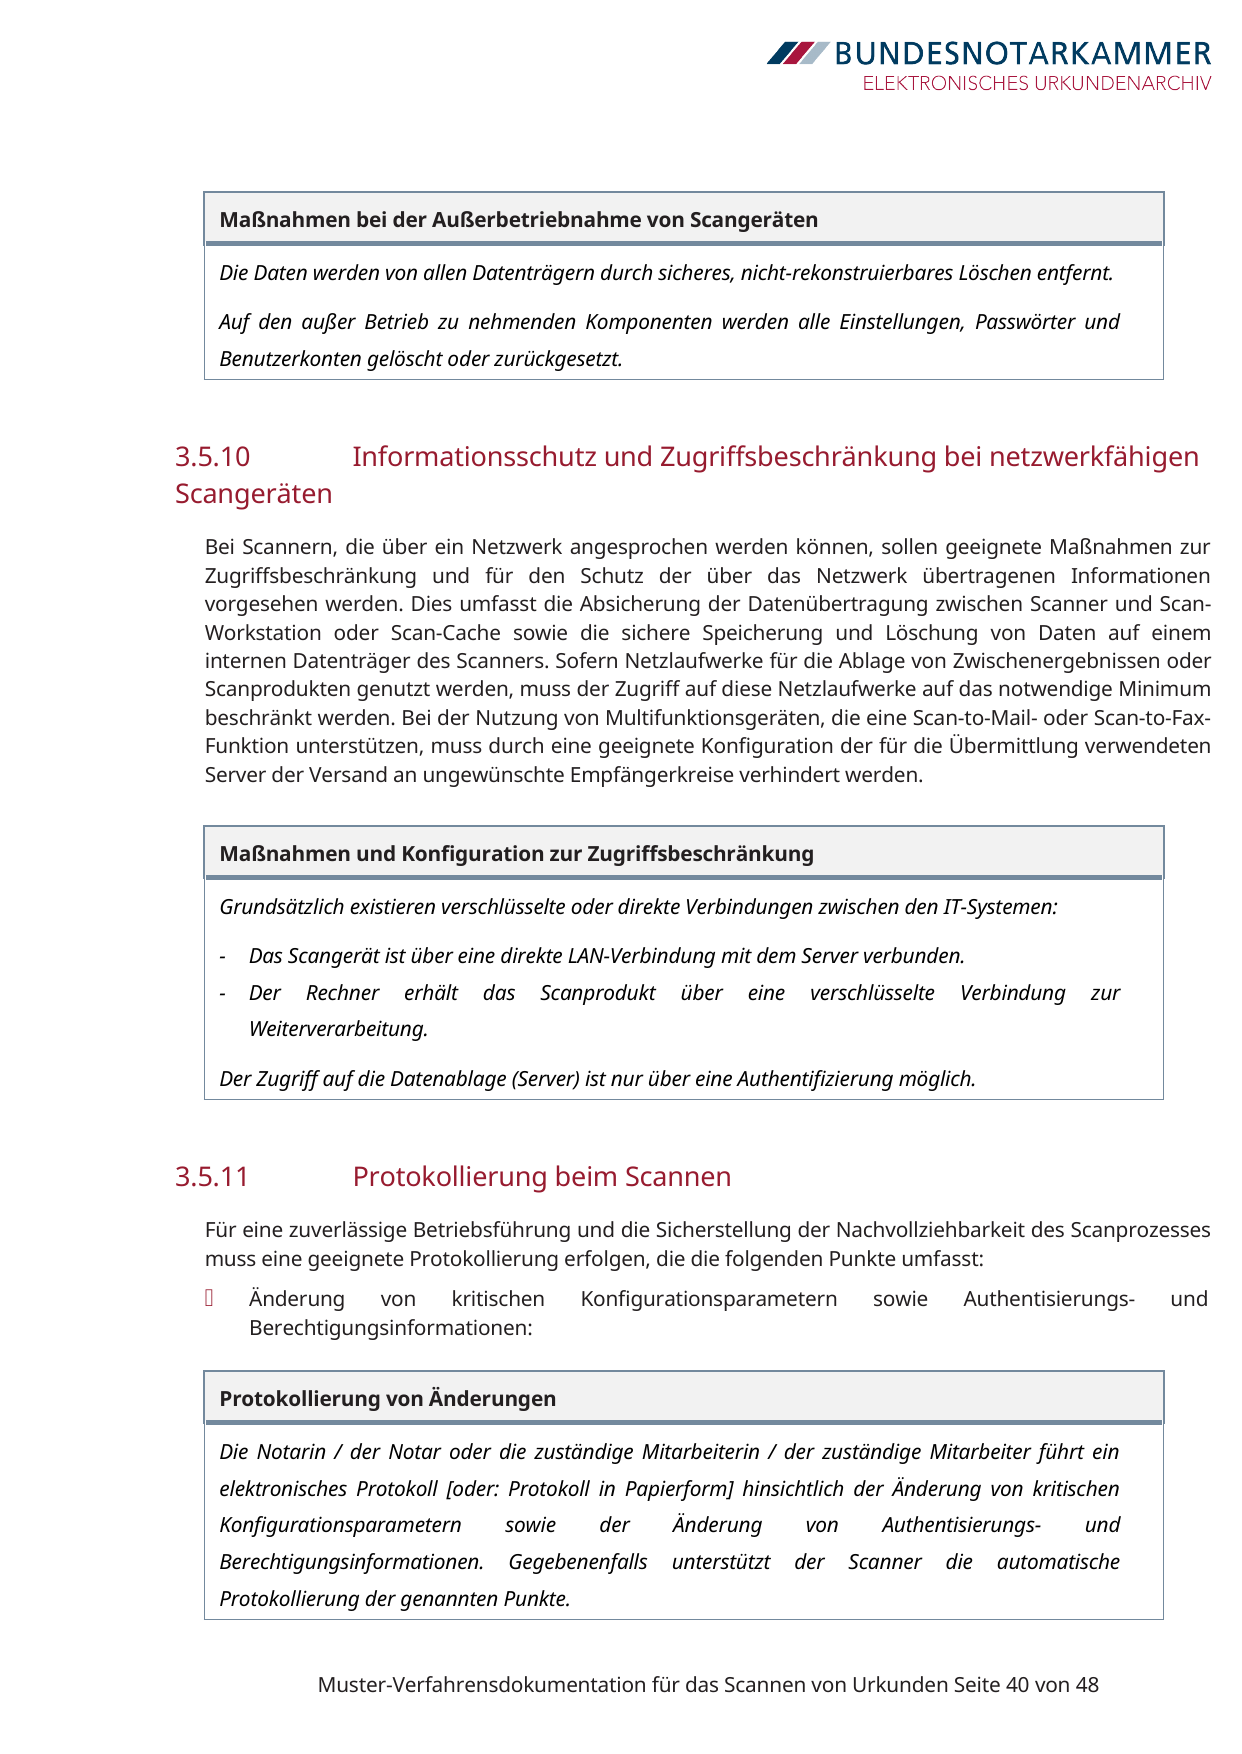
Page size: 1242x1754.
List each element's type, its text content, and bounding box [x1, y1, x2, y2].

text Bei Scannern, die über ein Netzwerk angesprochen werden können, sollen geeignete Maßnahmen zur Zugriffsbeschränkung und für den Schutz der über das Netzwerk übertragenen Informationen vorgesehen werden. Dies umfasst die Absicherung der Datenübertragung zwischen Scanner und Scan-Workstation oder Scan-Cache sowie die sichere Speicherung und Löschung von Daten auf einem internen Datenträger des Scanners. Sofern Netzlaufwerke für die Ablage von Zwischenergebnissen oder Scanprodukten genutzt werden, muss der Zugriff auf diese Netzlaufwerke auf das notwendige Minimum beschränkt werden. Bei der Nutzung von Multifunktionsgeräten, die eine Scan-to-Mail- oder Scan-to-Fax-Funktion unterstützen, muss durch eine geeignete Konfiguration der für die Übermittlung verwendeten Server der Versand an ungewünschte Empfängerkreise verhindert werden. [204, 532, 1212, 788]
table_header Protokollierung von Änderungen [205, 1372, 1163, 1420]
table_cell Die Daten werden von allen Datenträgern durch sicheres, nicht-rekonstruierbares Löschen entfernt. Auf den außer Betrieb zu nehmenden Komponenten werden alle Einstellungen, Passwörter und Benutzerkonten gelöscht oder zurückgesetzt. [205, 241, 1163, 379]
picture [766, 36, 1213, 95]
list Änderung von kritischen Konfigurationsparametern sowie Authentisierungs- und Berechtigungsinformationen: [204, 1284, 1209, 1370]
table_cell Die Notarin / der Notar oder die zuständige Mitarbeiterin / der zuständige Mitarbeiter führt ein elektronisches Protokoll [oder: Protokoll in Papierform] hinsichtlich der Änderung von kritischen Konfigurationsparametern sowie der Änderung von Authentisierungs- und Berechtigungsinformationen. Gegebenenfalls unterstützt der Scanner die automatische Protokollierung der genannten Punkte. [205, 1420, 1163, 1619]
subtitle 3.5.11 Protokollierung beim Scannen [175, 1157, 1237, 1194]
table_header Maßnahmen bei der Außerbetriebnahme von Scangeräten [205, 193, 1163, 241]
table_header Maßnahmen und Konfiguration zur Zugriffsbeschränkung [205, 827, 1163, 875]
text Für eine zuverlässige Betriebsführung und die Sicherstellung der Nachvollziehbarkeit des Scanprozesses muss eine geeignete Protokollierung erfolgen, die die folgenden Punkte umfasst: [204, 1215, 1212, 1272]
subtitle 3.5.10 Informationsschutz und Zugriffsbeschränkung bei netzwerkfähigen Scangeräten [175, 438, 1237, 511]
table_cell Grundsätzlich existieren verschlüsselte oder direkte Verbindungen zwischen den IT-Systemen: Das Scangerät ist über eine direkte LAN-Verbindung mit dem Server verbunden. Der Rechner erhält das Scanprodukt über eine verschlüsselte Verbindung zur Weiterverarbeitung. Der Zugriff auf die Datenablage (Server) ist nur über eine Authentifizierung möglich. [205, 875, 1163, 1099]
